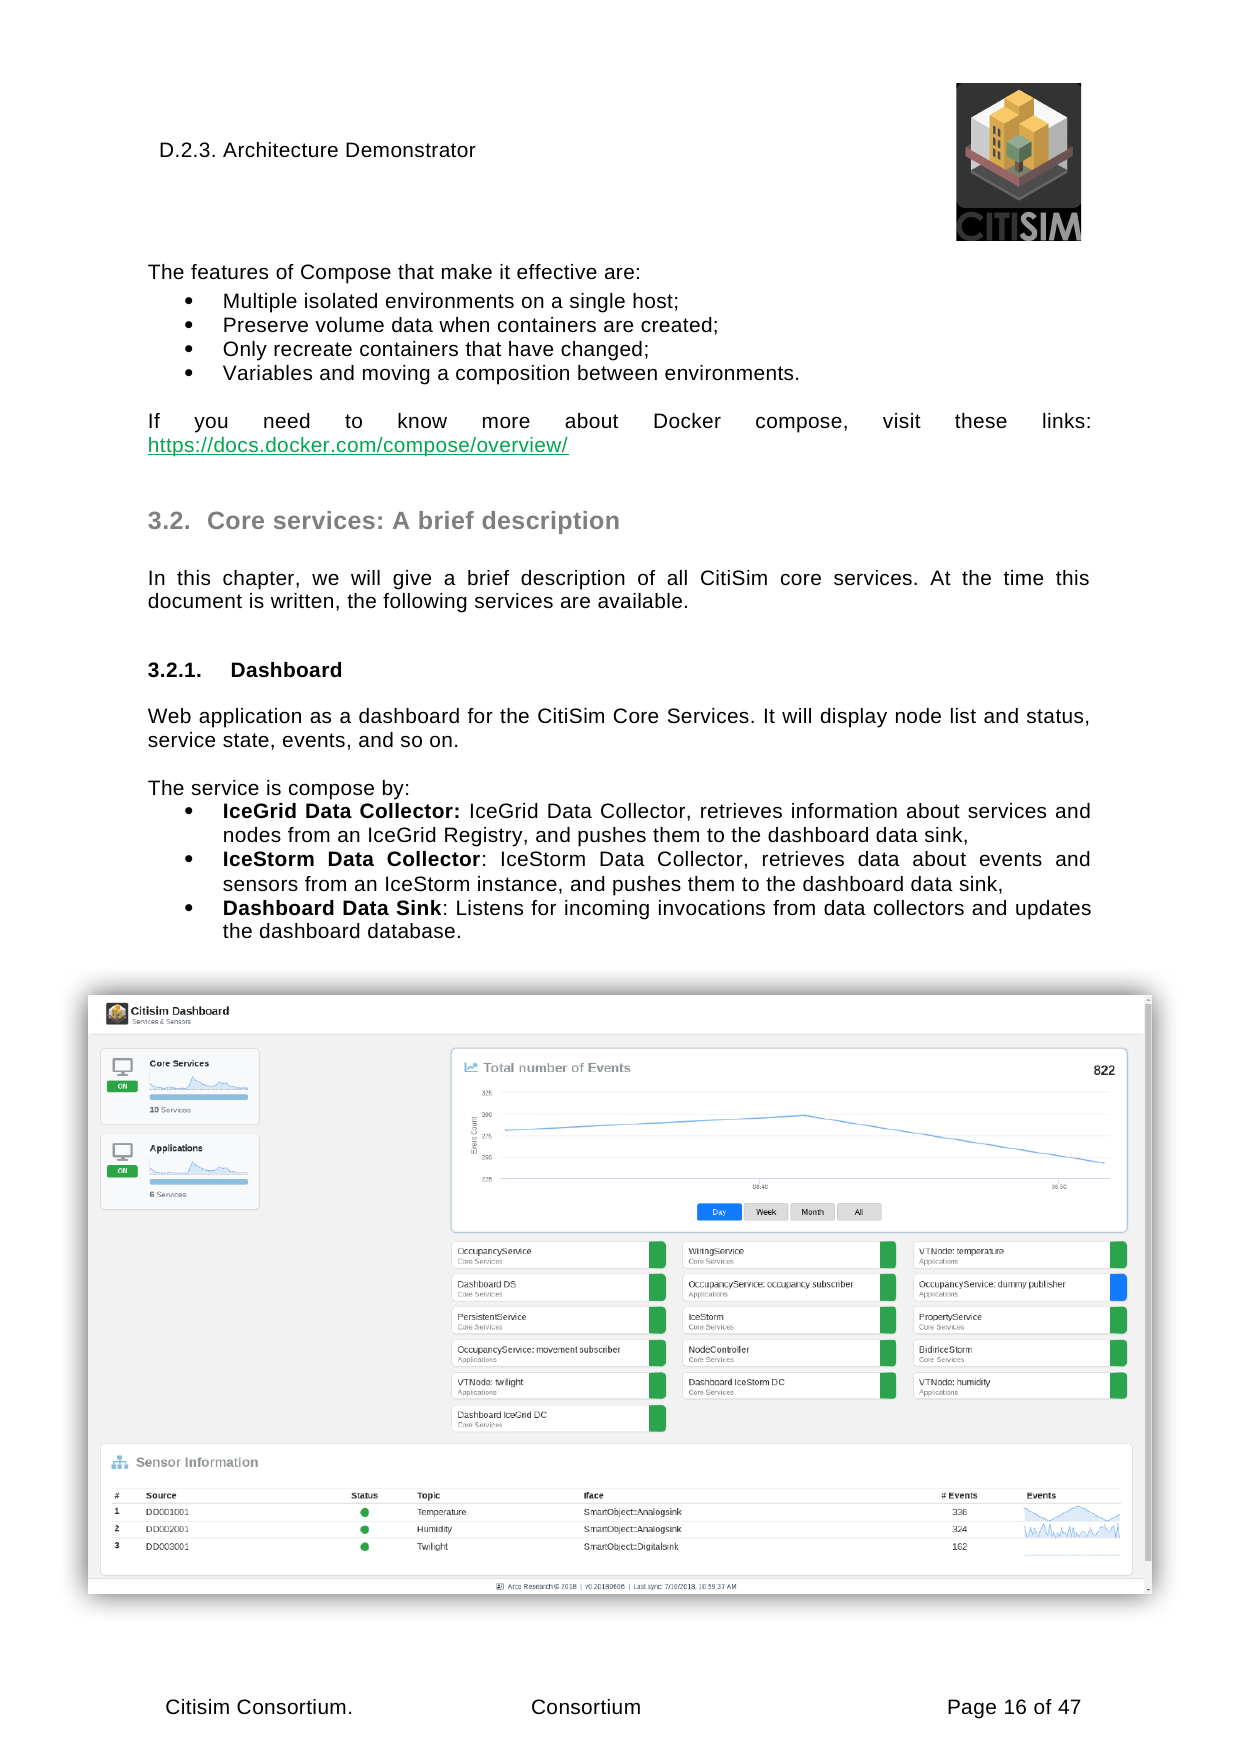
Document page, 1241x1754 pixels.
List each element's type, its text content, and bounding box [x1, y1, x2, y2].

list IceStorm Data Collector: IceStorm Data Collector, retrieves data about events and sensors from an IceStorm instance, and pushes them to the dashboard data sink, [185, 847, 1092, 895]
list Variables and moving a composition between environments. [185, 361, 1092, 385]
subtitle Core services: A brief description [0, 506, 1092, 534]
text The service is compose by: [148, 775, 1092, 799]
list Preserve volume data when containers are created; [185, 313, 1092, 337]
list IceGrid Data Collector: IceGrid Data Collector, retrieves information about services and nodes from an IceGrid Registry, and pushes them to the dashboard data sink, [185, 799, 1092, 847]
subtitle Dashboard [148, 658, 1092, 682]
list Dashboard Data Sink: Listens for incoming invocations from data collectors and updates the dashboard database. [185, 895, 1092, 943]
text The features of Compose that make it effective are: [148, 260, 1092, 284]
list Multiple isolated environments on a single host; [185, 289, 1092, 313]
text If you need to know more about Docker compose, visit these links: https://docs.docker.com/compose/overview/ [148, 409, 1092, 457]
list Only recreate containers that have changed; [185, 337, 1092, 361]
picture [88, 995, 1152, 1594]
text Web application as a dashboard for the CitiSim Core Services. It will display node list and status, service state, events, and so on. [148, 703, 1092, 751]
picture [956, 83, 1082, 241]
text In this chapter, we will give a brief description of all CitiSim core services. At the time this document is written, the following services are available. [148, 565, 1092, 613]
